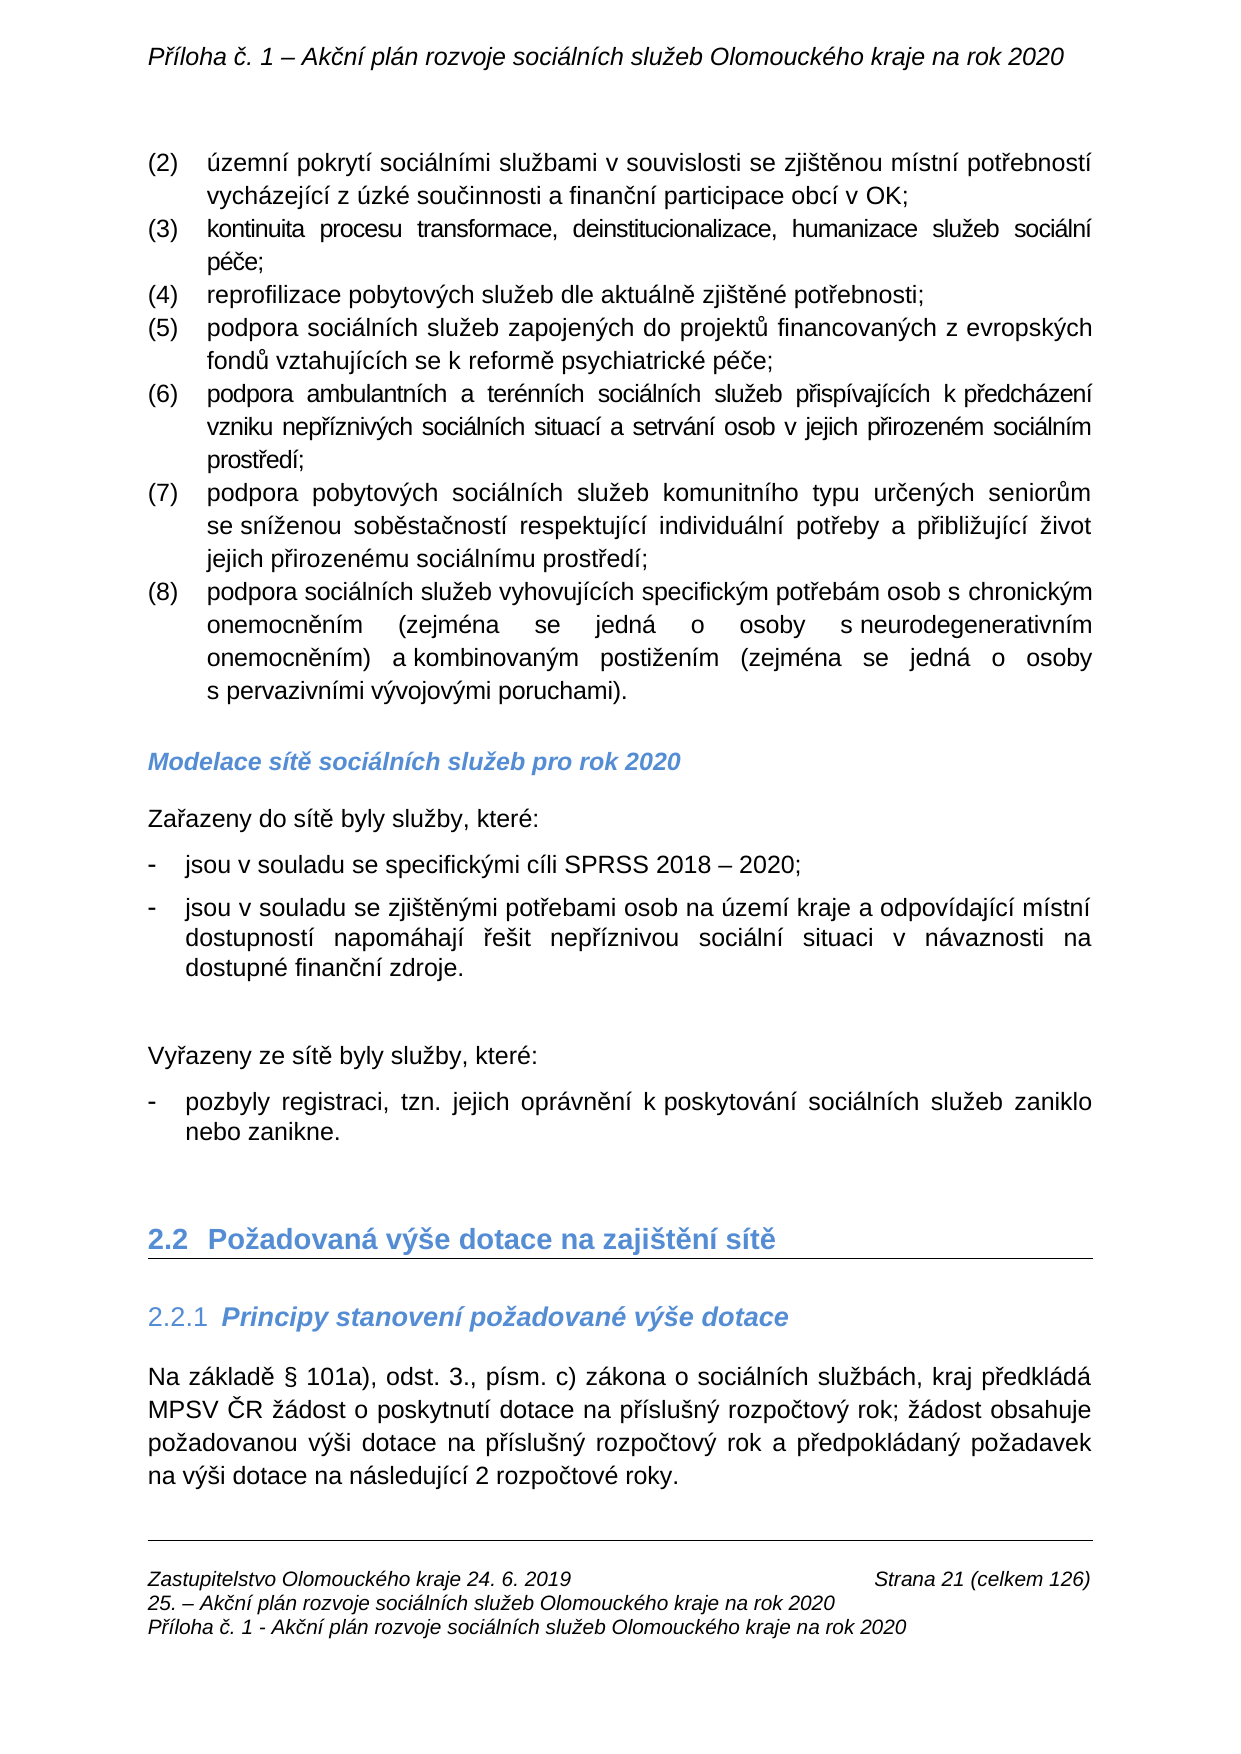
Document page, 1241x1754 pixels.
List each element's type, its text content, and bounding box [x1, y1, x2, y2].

text Zařazeny do sítě byly služby, které: [148, 804, 1093, 833]
list jsou v souladu se zjištěnými potřebami osob na území kraje a odpovídající místní dostupností napomáhají řešit nepříznivou sociální situaci v návaznosti na dostupné finanční zdroje. [148, 893, 1093, 982]
subtitle Požadovaná výše dotace na zajištění sítě [148, 1222, 1093, 1258]
text podpora sociálních služeb zapojených do projektů financovaných z evropských fondů vztahujících se k reformě psychiatrické péče; [148, 313, 1093, 374]
text reprofilizace pobytových služeb dle aktuálně zjištěné potřebnosti; [148, 280, 1093, 308]
list jsou v souladu se specifickými cíli SPRSS 2018 – 2020; [148, 850, 1093, 879]
list pozbyly registraci, tzn. jejich oprávnění k poskytování sociálních služeb zaniklo nebo zanikne. [148, 1087, 1093, 1146]
text podpora ambulantních a terénních sociálních služeb přispívajících k předcházení vzniku nepříznivých sociálních situací a setrvání osob v jejich přirozeném sociálním prostředí; [148, 379, 1093, 473]
text územní pokrytí sociálními službami v souvislosti se zjištěnou místní potřebností vycházející z úzké součinnosti a finanční participace obcí v OK; [148, 148, 1093, 209]
text Vyřazeny ze sítě byly služby, které: [148, 1041, 1093, 1070]
text Modelace sítě sociálních služeb pro rok 2020 [148, 746, 1093, 775]
text podpora sociálních služeb vyhovujících specifickým potřebám osob s chronickým onemocněním (zejména se jedná o osoby s neurodegenerativním onemocněním) a kombinovaným postižením (zejména se jedná o osoby s pervazivními vývojovými poruchami). [148, 577, 1093, 705]
text podpora pobytových sociálních služeb komunitního typu určených seniorům se sníženou soběstačností respektující individuální potřeby a přibližující život jejich přirozenému sociálnímu prostředí; [148, 478, 1093, 573]
text Na základě § 101a), odst. 3., písm. c) zákona o sociálních službách, kraj předkládá MPSV ČR žádost o poskytnutí dotace na příslušný rozpočtový rok; žádost obsahuje požadovanou výši dotace na příslušný rozpočtový rok a předpokládaný požadavek na výši dotace na následující 2 rozpočtové roky. [148, 1362, 1093, 1490]
text kontinuita procesu transformace, deinstitucionalizace, humanizace služeb sociální péče; [148, 214, 1093, 275]
subtitle Principy stanovení požadované výše dotace [148, 1301, 1093, 1332]
